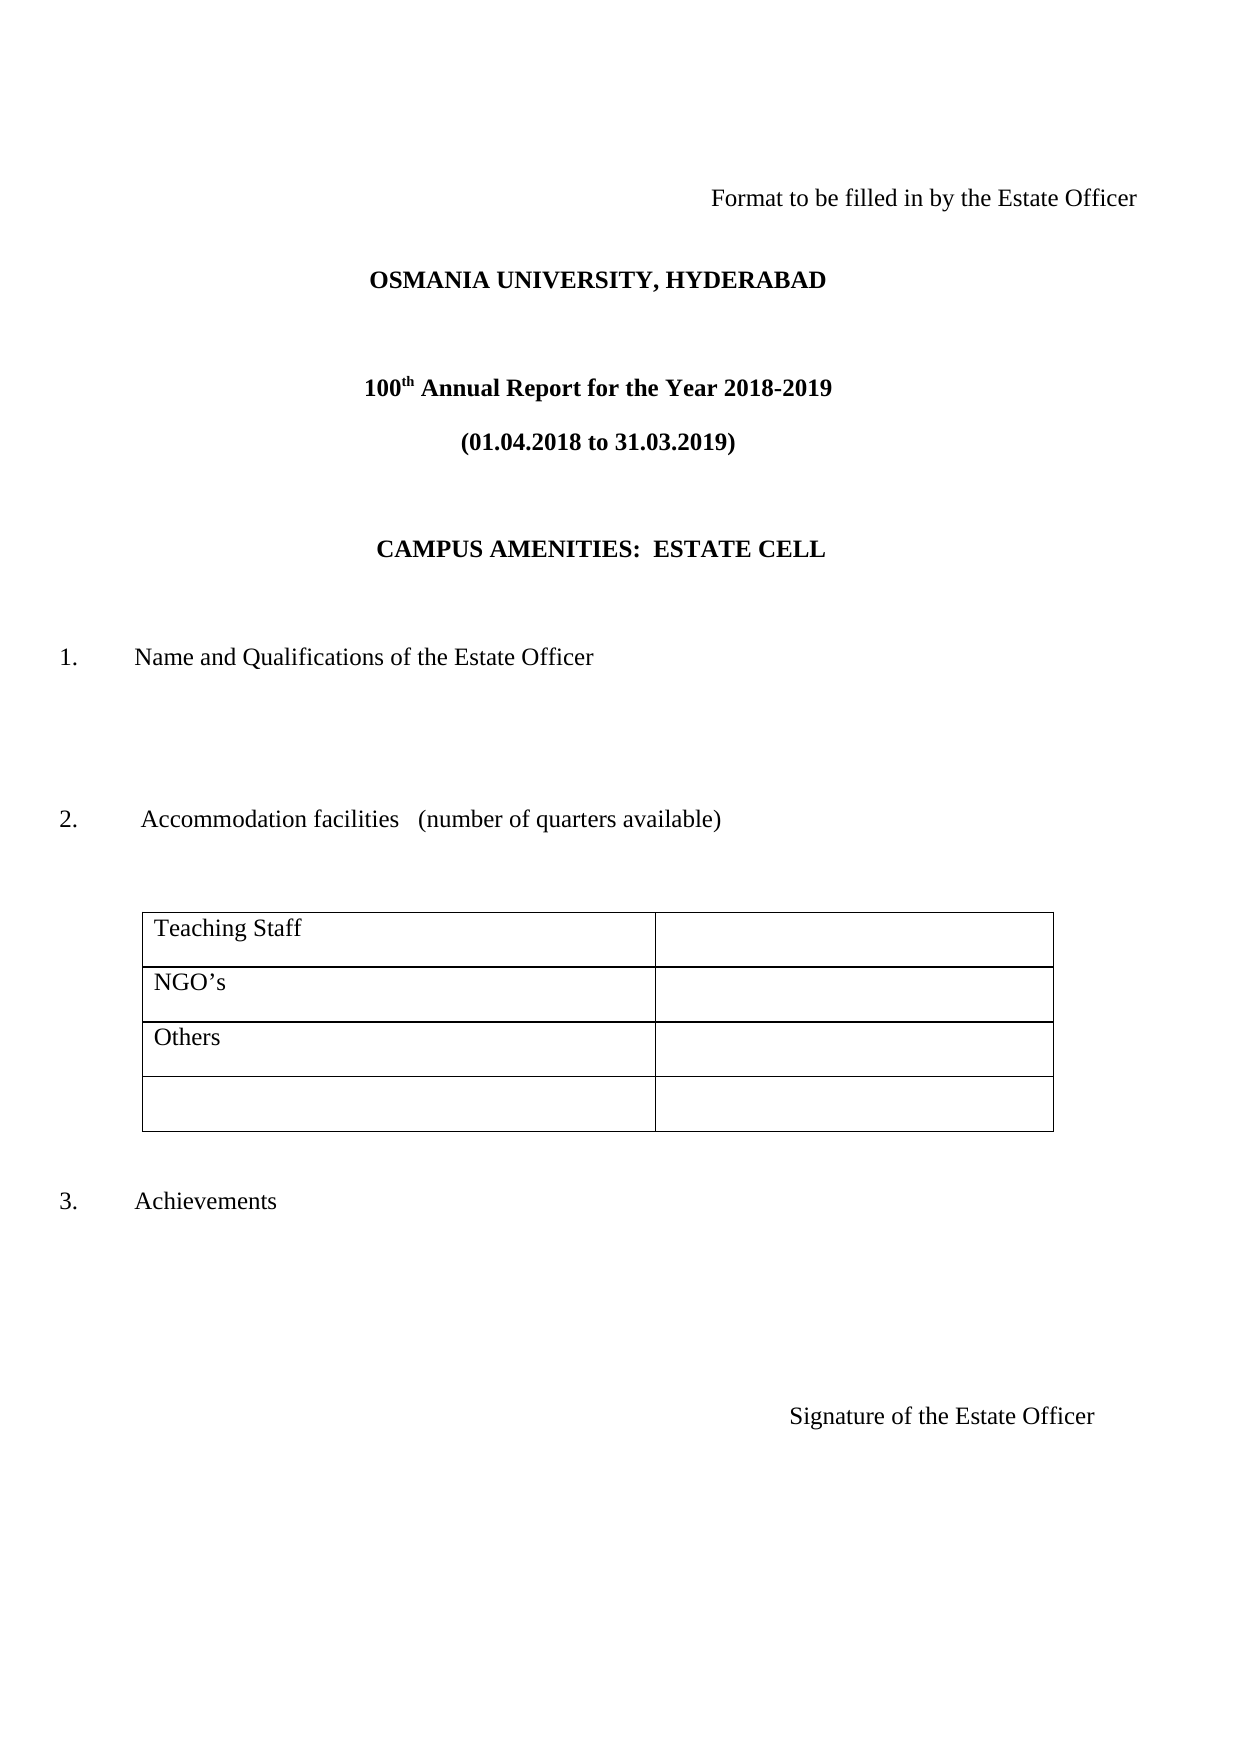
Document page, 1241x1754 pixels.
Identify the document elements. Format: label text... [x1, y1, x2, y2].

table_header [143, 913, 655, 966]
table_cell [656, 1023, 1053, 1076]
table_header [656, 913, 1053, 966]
text 3. Achievements [59, 1186, 1137, 1215]
subtitle Format to be filled in by the Estate Officer [59, 183, 1137, 211]
text CAMPUS AMENITIES: ESTATE CELL [59, 534, 1137, 563]
text (01.04.2018 to 31.03.2019) [59, 427, 1137, 456]
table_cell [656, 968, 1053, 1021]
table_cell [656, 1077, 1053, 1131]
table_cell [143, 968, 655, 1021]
text 1. Name and Qualifications of the Estate Officer [59, 642, 1137, 671]
subtitle Signature of the Estate Officer [59, 1401, 1137, 1430]
text 2. Accommodation facilities (number of quarters available) [59, 804, 1137, 833]
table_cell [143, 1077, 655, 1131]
text 100th Annual Report for the Year 2018-2019 [59, 373, 1137, 402]
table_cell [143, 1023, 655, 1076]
text OSMANIA UNIVERSITY, HYDERABAD [59, 265, 1137, 294]
